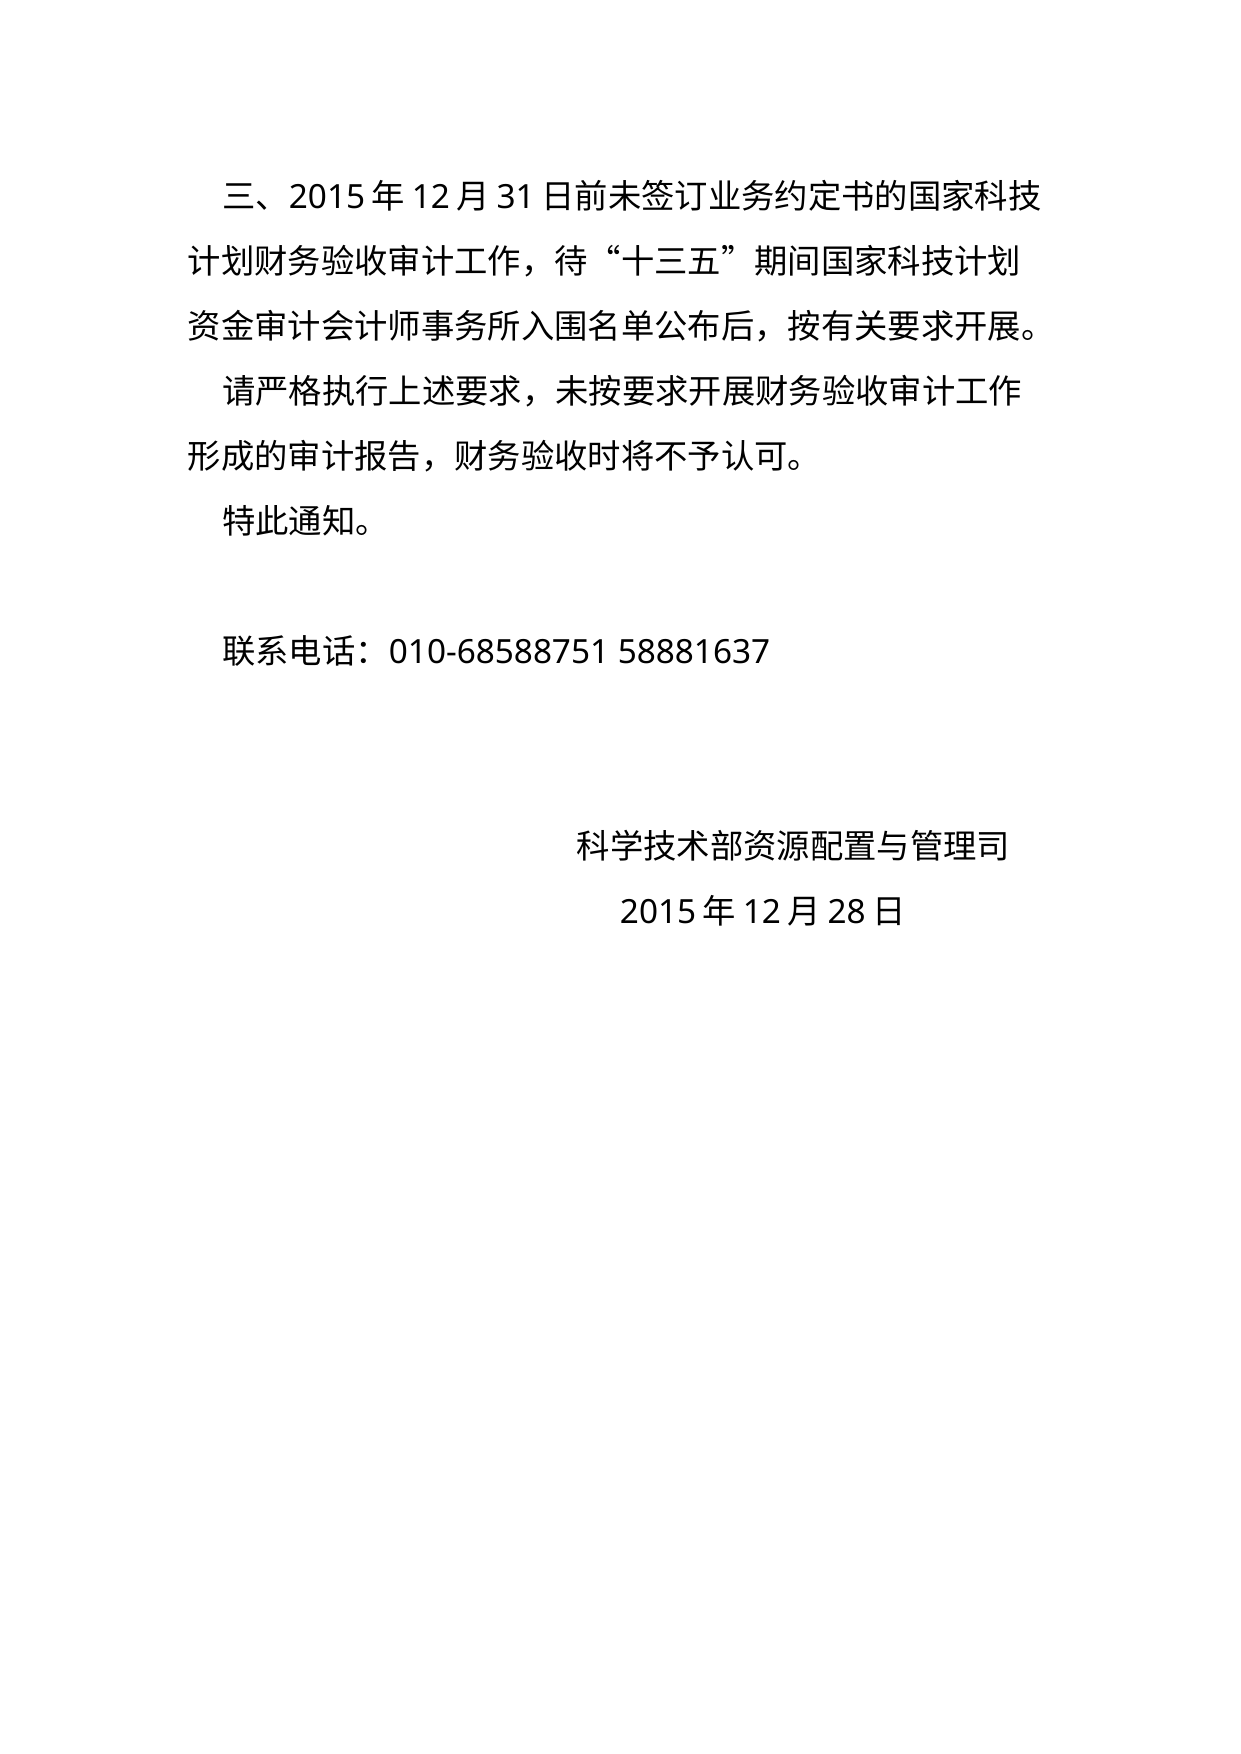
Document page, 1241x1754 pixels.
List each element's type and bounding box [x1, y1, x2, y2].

text [187, 162, 1053, 942]
